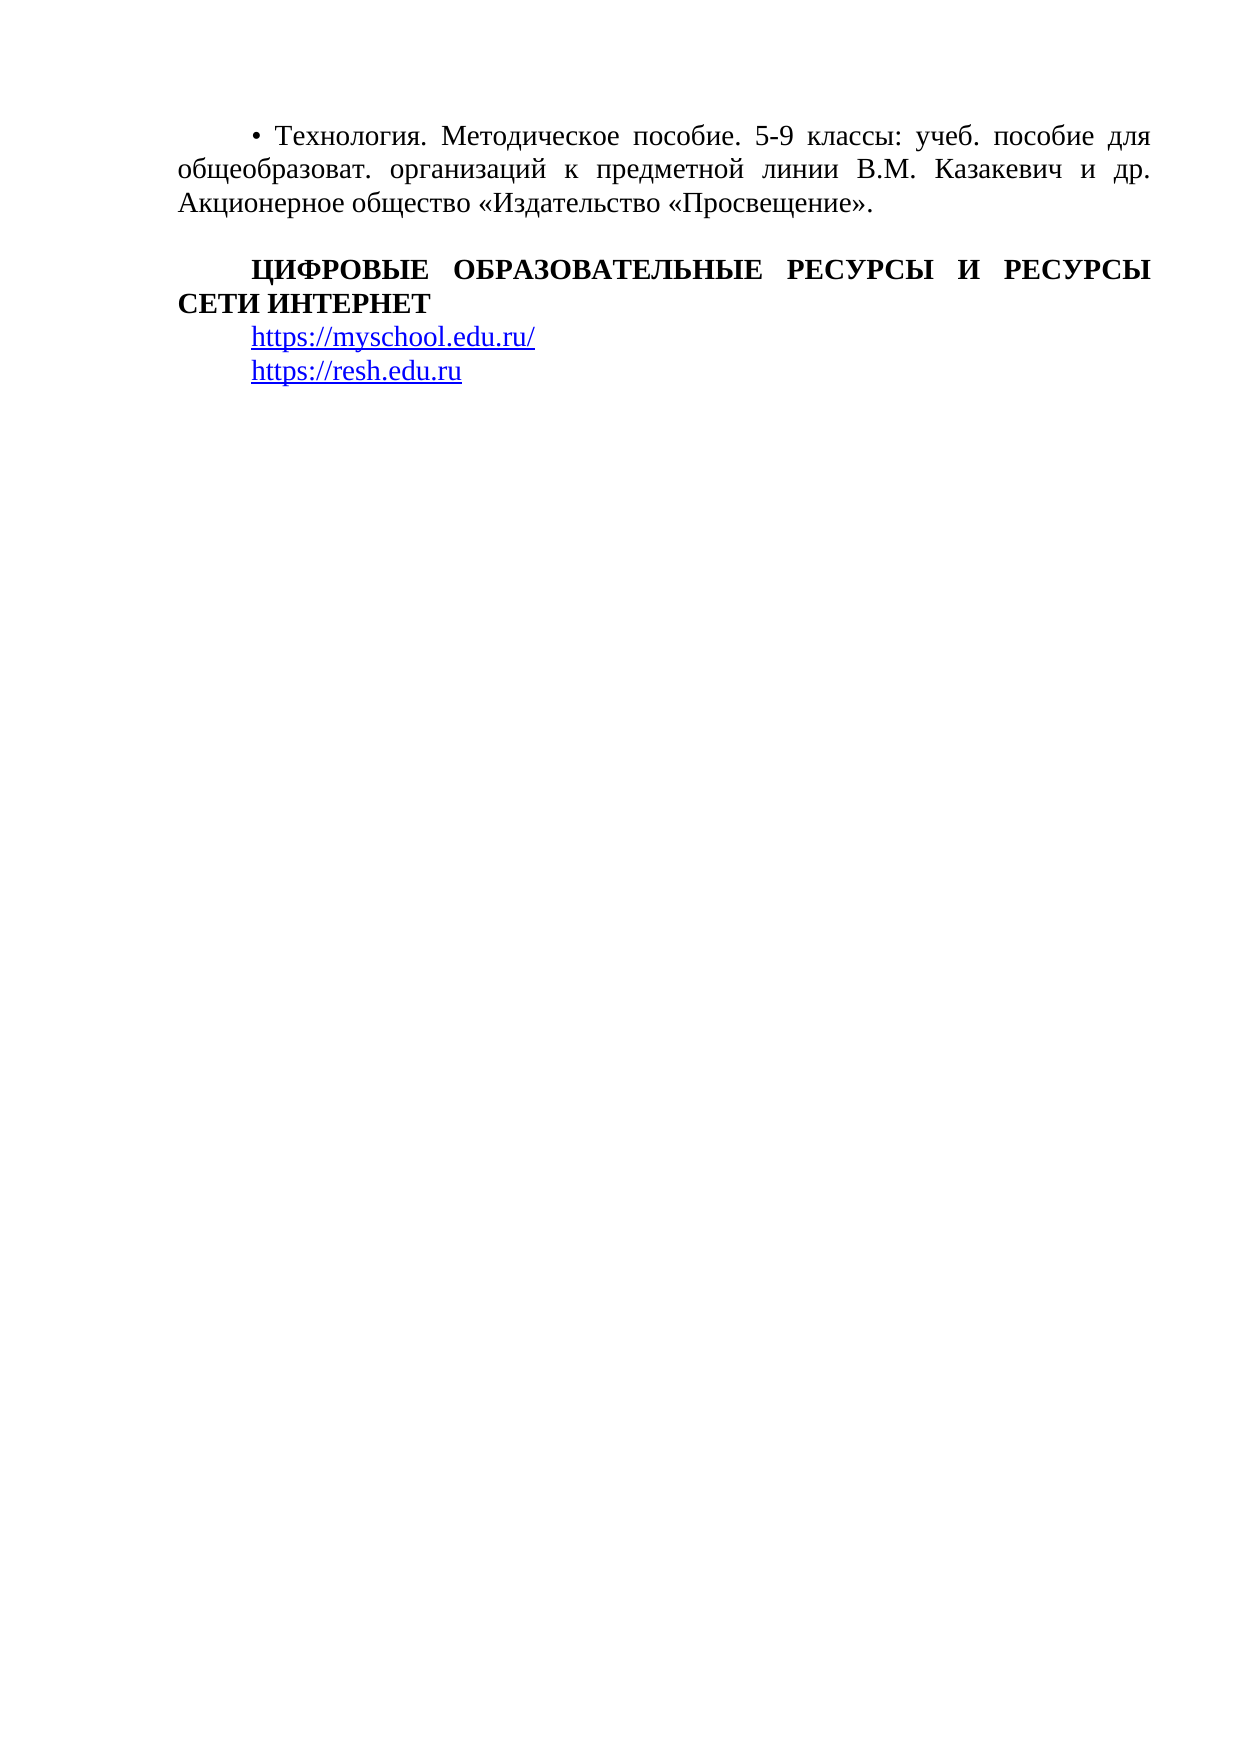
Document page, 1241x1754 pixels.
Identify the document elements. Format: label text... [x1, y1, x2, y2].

text https://resh.edu.ru [177, 353, 1152, 386]
text • Технология. Методическое пособие. 5-9 классы: учеб. пособие для общеобразоват. организаций к предметной линии В.М. Казакевич и др. Акционерное общество «Издательство «Просвещение». [177, 118, 1152, 219]
text ЦИФРОВЫЕ ОБРАЗОВАТЕЛЬНЫЕ РЕСУРСЫ И РЕСУРСЫ СЕТИ ИНТЕРНЕТ [177, 252, 1152, 319]
text https://myschool.edu.ru/ [177, 319, 1152, 353]
